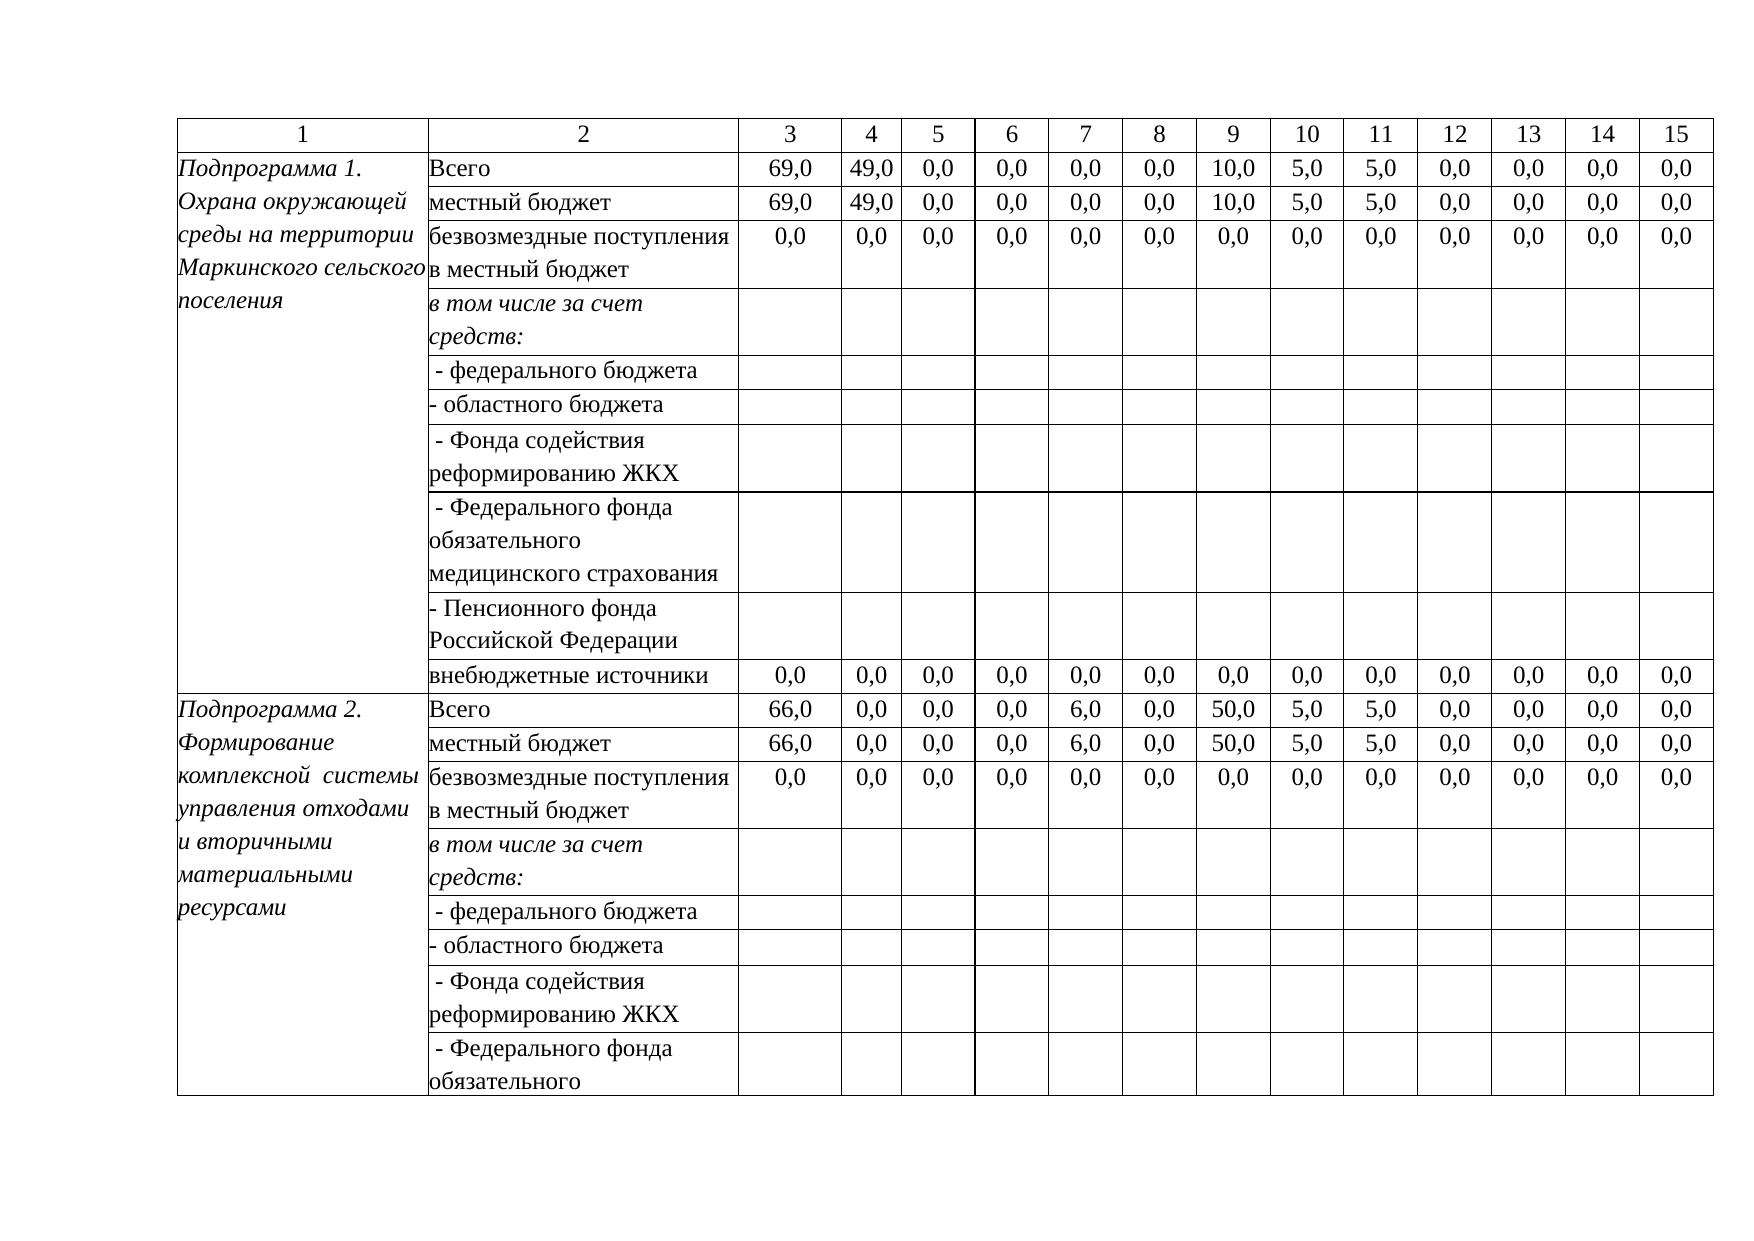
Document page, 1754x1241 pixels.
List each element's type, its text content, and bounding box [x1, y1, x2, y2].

table_cell [739, 930, 841, 965]
table_cell 0,0 [1123, 660, 1196, 693]
table_cell [842, 829, 901, 895]
table_cell [1566, 390, 1639, 424]
table_cell [1049, 593, 1122, 659]
table_cell 0,0 [1418, 660, 1491, 693]
table_cell 0,0 [1566, 728, 1639, 761]
table_cell 0,0 [1492, 728, 1565, 761]
table_cell [1566, 593, 1639, 659]
table_cell [1197, 425, 1270, 491]
table_cell 0,0 [1566, 221, 1639, 287]
table_cell 69,0 [739, 187, 841, 220]
table_cell [1271, 289, 1343, 354]
table_cell [1271, 930, 1343, 965]
table_cell [902, 493, 974, 592]
table_cell 0,0 [1566, 694, 1639, 727]
table_cell [902, 829, 974, 895]
table_cell [1271, 356, 1343, 388]
table_cell [1640, 289, 1713, 354]
table_cell [1197, 390, 1270, 424]
table_cell [1566, 930, 1639, 965]
table_cell 5,0 [1344, 187, 1417, 220]
table_cell 0,0 [1344, 221, 1417, 287]
table_cell [1640, 593, 1713, 659]
table_cell [1197, 829, 1270, 895]
table_cell Всего [429, 694, 738, 727]
table_cell 0,0 [1640, 694, 1713, 727]
table_cell 0,0 [842, 221, 901, 287]
table_cell 0,0 [1123, 694, 1196, 727]
table_cell [842, 356, 901, 388]
table_cell [1566, 356, 1639, 388]
table_cell 0,0 [1418, 694, 1491, 727]
table_cell [1271, 966, 1343, 1032]
table_cell 0,0 [1123, 221, 1196, 287]
table_cell 10,0 [1197, 153, 1270, 186]
table_header 15 [1640, 119, 1713, 152]
table_cell [1197, 930, 1270, 965]
table_cell 66,0 [739, 694, 841, 727]
table_cell - Фонда содействия реформированию ЖКХ [429, 425, 738, 491]
table_cell [902, 896, 974, 929]
table_cell 0,0 [976, 660, 1048, 693]
table_cell [1197, 356, 1270, 388]
table_cell [976, 1033, 1048, 1095]
table_cell [1123, 289, 1196, 354]
table_cell [1049, 1033, 1122, 1095]
table_cell - Пенсионного фонда Российской Федерации [429, 593, 738, 659]
table_cell [1418, 1033, 1491, 1095]
table_header 6 [976, 119, 1048, 152]
table_cell 0,0 [1049, 187, 1122, 220]
table_cell [1049, 930, 1122, 965]
table_cell Всего [429, 153, 738, 186]
table_cell [1492, 593, 1565, 659]
table_cell [1418, 966, 1491, 1032]
table_header 10 [1271, 119, 1343, 152]
table_cell 0,0 [1566, 762, 1639, 828]
table_cell [1271, 493, 1343, 592]
table_cell 0,0 [1197, 762, 1270, 828]
table_cell местный бюджет [429, 728, 738, 761]
table_cell [1566, 896, 1639, 929]
table_cell [976, 493, 1048, 592]
table_cell [739, 829, 841, 895]
table_cell [739, 593, 841, 659]
table_cell [902, 289, 974, 354]
table_cell 0,0 [1418, 221, 1491, 287]
table_cell [739, 1033, 841, 1095]
table_cell [1640, 493, 1713, 592]
table_cell 0,0 [1640, 762, 1713, 828]
table_cell [902, 356, 974, 388]
table_cell 0,0 [739, 660, 841, 693]
table_cell [1492, 896, 1565, 929]
table_cell [976, 356, 1048, 388]
table_cell [739, 390, 841, 424]
table_cell [1123, 390, 1196, 424]
table_cell 10,0 [1197, 187, 1270, 220]
table_cell 0,0 [976, 728, 1048, 761]
table_cell 0,0 [1492, 221, 1565, 287]
table_cell [1049, 390, 1122, 424]
table_cell [976, 593, 1048, 659]
table_cell [976, 930, 1048, 965]
table_cell [842, 896, 901, 929]
table_cell 0,0 [1640, 187, 1713, 220]
table_cell [1492, 930, 1565, 965]
table_cell 0,0 [1418, 187, 1491, 220]
table_cell [842, 289, 901, 354]
table_header 11 [1344, 119, 1417, 152]
table_cell [976, 966, 1048, 1032]
table_cell [976, 829, 1048, 895]
table_cell Подпрограмма 2. Формирование комплексной системы управления отходами и вторичными материальными ресурсами [178, 694, 428, 1095]
table_cell [1271, 1033, 1343, 1095]
table_cell 5,0 [1271, 187, 1343, 220]
table_cell [1566, 493, 1639, 592]
table_cell [1344, 896, 1417, 929]
table_cell [1418, 493, 1491, 592]
table_cell [1123, 896, 1196, 929]
table_cell [1492, 289, 1565, 354]
table_cell 50,0 [1197, 728, 1270, 761]
table_cell [842, 425, 901, 491]
table_cell 69,0 [739, 153, 841, 186]
table_cell 50,0 [1197, 694, 1270, 727]
table_cell 0,0 [1492, 153, 1565, 186]
table_cell [1123, 425, 1196, 491]
table_cell [1492, 966, 1565, 1032]
table_header 7 [1049, 119, 1122, 152]
table_cell [1640, 930, 1713, 965]
table_header 4 [842, 119, 901, 152]
table_cell 6,0 [1049, 694, 1122, 727]
table_cell - областного бюджета [429, 390, 738, 424]
table_cell 0,0 [842, 728, 901, 761]
table_cell 0,0 [1640, 660, 1713, 693]
table_cell [739, 493, 841, 592]
table_cell [1271, 829, 1343, 895]
table_cell [739, 356, 841, 388]
table_cell [976, 289, 1048, 354]
table_cell 0,0 [1271, 762, 1343, 828]
table_cell [1566, 289, 1639, 354]
table_cell 0,0 [1640, 221, 1713, 287]
table_cell [1344, 356, 1417, 388]
table_cell [1197, 896, 1270, 929]
table_cell 0,0 [1271, 221, 1343, 287]
table_cell [1418, 896, 1491, 929]
table_cell 0,0 [1492, 187, 1565, 220]
table_cell безвозмездные поступления в местный бюджет [429, 221, 738, 287]
table_cell [1049, 493, 1122, 592]
table_cell 5,0 [1344, 728, 1417, 761]
table_cell 49,0 [842, 153, 901, 186]
table_cell - федерального бюджета [429, 896, 738, 929]
table_cell [1418, 356, 1491, 388]
table_cell [1197, 593, 1270, 659]
table_header 2 [429, 119, 738, 152]
table_cell [1197, 966, 1270, 1032]
table_cell [1566, 1033, 1639, 1095]
table_cell [1640, 896, 1713, 929]
table_cell [842, 390, 901, 424]
table_cell [1344, 390, 1417, 424]
table_cell [976, 390, 1048, 424]
table_header 5 [902, 119, 974, 152]
table_cell [842, 593, 901, 659]
table_cell 0,0 [1418, 728, 1491, 761]
table_cell [1492, 1033, 1565, 1095]
table_header 8 [1123, 119, 1196, 152]
table_cell [1197, 1033, 1270, 1095]
table_header 9 [1197, 119, 1270, 152]
table_cell 0,0 [976, 221, 1048, 287]
table_cell [1344, 829, 1417, 895]
table_cell 6,0 [1049, 728, 1122, 761]
table_cell [1418, 593, 1491, 659]
table_cell [1418, 289, 1491, 354]
table_cell [1123, 356, 1196, 388]
table_header 13 [1492, 119, 1565, 152]
table_cell [976, 425, 1048, 491]
table_cell 0,0 [902, 221, 974, 287]
table_cell 0,0 [902, 660, 974, 693]
table_cell 0,0 [1049, 153, 1122, 186]
table_cell 0,0 [976, 153, 1048, 186]
table_cell 66,0 [739, 728, 841, 761]
table_cell [1197, 493, 1270, 592]
table_cell 0,0 [1049, 221, 1122, 287]
table_cell местный бюджет [429, 187, 738, 220]
table_cell 0,0 [976, 694, 1048, 727]
table_cell Подпрограмма 1. Охрана окружающей среды на территории Маркинского сельского поселения [178, 153, 428, 693]
table_cell [1492, 356, 1565, 388]
table_cell 0,0 [1123, 153, 1196, 186]
table_cell [976, 896, 1048, 929]
table_cell 5,0 [1271, 728, 1343, 761]
table_cell 5,0 [1271, 153, 1343, 186]
table_cell 0,0 [1197, 221, 1270, 287]
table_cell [429, 1033, 738, 1095]
table_cell - федерального бюджета [429, 356, 738, 388]
table_cell [1049, 966, 1122, 1032]
table_header 3 [739, 119, 841, 152]
table_cell [1344, 493, 1417, 592]
table_cell [842, 493, 901, 592]
table_cell [1344, 289, 1417, 354]
table_cell [1123, 493, 1196, 592]
table_cell безвозмездные поступления в местный бюджет [429, 762, 738, 828]
table_cell [1197, 289, 1270, 354]
table_cell [1123, 930, 1196, 965]
table_cell 0,0 [902, 153, 974, 186]
table_cell [902, 593, 974, 659]
table_cell 0,0 [902, 728, 974, 761]
table_cell 0,0 [1492, 660, 1565, 693]
table_cell 0,0 [1566, 187, 1639, 220]
table_cell [1123, 593, 1196, 659]
table_cell [902, 390, 974, 424]
table_cell [1640, 390, 1713, 424]
table_cell [1123, 829, 1196, 895]
table_cell [739, 425, 841, 491]
table_cell 0,0 [1492, 694, 1565, 727]
table_header 14 [1566, 119, 1639, 152]
table_cell [1418, 390, 1491, 424]
table_header 12 [1418, 119, 1491, 152]
table_cell [1344, 1033, 1417, 1095]
table_cell [1344, 930, 1417, 965]
table_cell 0,0 [739, 221, 841, 287]
table_cell 49,0 [842, 187, 901, 220]
table_cell [1271, 390, 1343, 424]
table_cell [902, 1033, 974, 1095]
table_cell [902, 966, 974, 1032]
table_cell 0,0 [1049, 660, 1122, 693]
table_cell [1123, 966, 1196, 1032]
table_cell 0,0 [1566, 153, 1639, 186]
table_cell 0,0 [1123, 728, 1196, 761]
table_cell [1640, 966, 1713, 1032]
table_cell [1492, 829, 1565, 895]
table_cell [1344, 425, 1417, 491]
table_cell 0,0 [1123, 762, 1196, 828]
table_header 1 [178, 119, 428, 152]
table_cell - областного бюджета [429, 930, 738, 965]
table_cell [1344, 966, 1417, 1032]
table_cell [1492, 425, 1565, 491]
table_cell в том числе за счет средств: [429, 829, 738, 895]
table_cell [1640, 425, 1713, 491]
table_cell [842, 966, 901, 1032]
table_cell [1492, 390, 1565, 424]
table_cell [1418, 829, 1491, 895]
table_cell [1566, 425, 1639, 491]
table_cell внебюджетные источники [429, 660, 738, 693]
table_cell 0,0 [1640, 728, 1713, 761]
table_cell 0,0 [1123, 187, 1196, 220]
table_cell 0,0 [842, 762, 901, 828]
table_cell [1492, 493, 1565, 592]
table_cell в том числе за счет средств: [429, 289, 738, 354]
table_cell [739, 896, 841, 929]
table_cell [1566, 829, 1639, 895]
table_cell 0,0 [1492, 762, 1565, 828]
table_cell [1271, 896, 1343, 929]
table_cell [739, 289, 841, 354]
table_cell [1271, 425, 1343, 491]
table_cell [902, 425, 974, 491]
table_cell 0,0 [1344, 762, 1417, 828]
table_cell [1049, 289, 1122, 354]
table_cell [902, 930, 974, 965]
table_cell [1344, 593, 1417, 659]
table_cell 0,0 [1049, 762, 1122, 828]
table_cell 0,0 [976, 762, 1048, 828]
table_cell [1640, 829, 1713, 895]
table_cell [842, 930, 901, 965]
table_cell 0,0 [842, 660, 901, 693]
table_cell [1640, 1033, 1713, 1095]
table_cell 0,0 [1271, 660, 1343, 693]
table_cell 0,0 [902, 694, 974, 727]
table_cell 0,0 [1344, 660, 1417, 693]
table_cell 0,0 [902, 187, 974, 220]
table_cell [739, 966, 841, 1032]
table_cell - Фонда содействия реформированию ЖКХ [429, 966, 738, 1032]
table_cell [1049, 425, 1122, 491]
table_cell [1049, 356, 1122, 388]
table_cell [1271, 593, 1343, 659]
table_cell 5,0 [1344, 694, 1417, 727]
table_cell - Федерального фонда обязательного медицинского страхования [429, 493, 738, 592]
table_cell 0,0 [1418, 762, 1491, 828]
table_cell 0,0 [1197, 660, 1270, 693]
table_cell [1049, 896, 1122, 929]
table_cell [1566, 966, 1639, 1032]
table_cell 0,0 [1640, 153, 1713, 186]
table_cell [1049, 829, 1122, 895]
table_cell 5,0 [1271, 694, 1343, 727]
table_cell 0,0 [976, 187, 1048, 220]
table_cell [1418, 930, 1491, 965]
table_cell 0,0 [842, 694, 901, 727]
table_cell 0,0 [902, 762, 974, 828]
table_cell 0,0 [1418, 153, 1491, 186]
table_cell 0,0 [739, 762, 841, 828]
table_cell [842, 1033, 901, 1095]
table_cell 0,0 [1566, 660, 1639, 693]
table_cell [1640, 356, 1713, 388]
table_cell [1418, 425, 1491, 491]
table_cell [1123, 1033, 1196, 1095]
table_cell 5,0 [1344, 153, 1417, 186]
